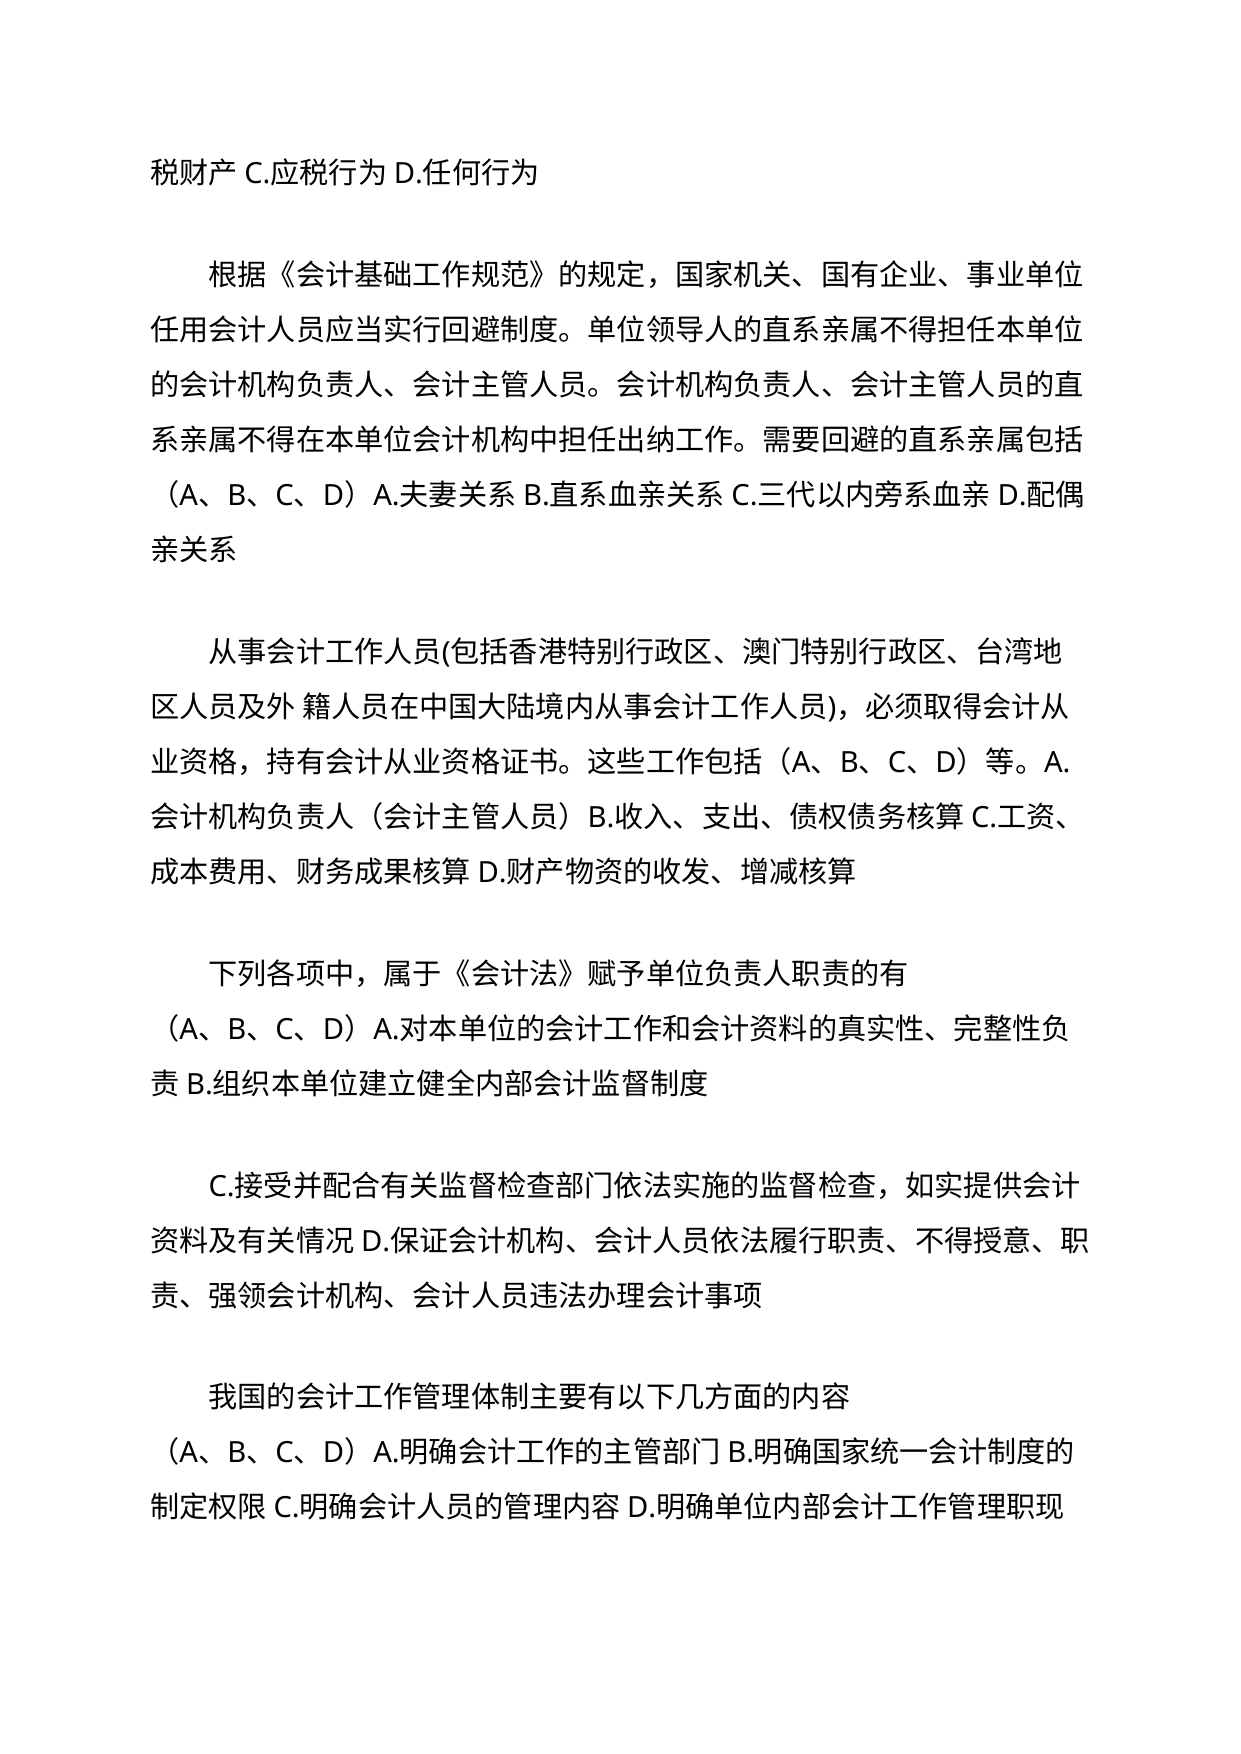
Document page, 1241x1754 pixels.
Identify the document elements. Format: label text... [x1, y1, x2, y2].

text C.接受并配合有关监督检查部门依法实施的监督检查，如实提供会计资料及有关情况 D.保证会计机构、会计人员依法履行职责、不得授意、职责、强领会计机构、会计人员违法办理会计事项 [150, 1162, 1090, 1314]
text 我国的会计工作管理体制主要有以下几方面的内容（A、B、C、D）A.明确会计工作的主管部门 B.明确国家统一会计制度的制定权限 C.明确会计人员的管理内容 D.明确单位内部会计工作管理职现 [150, 1374, 1090, 1526]
text 从事会计工作人员(包括香港特别行政区、澳门特别行政区、台湾地区人员及外 籍人员在中国大陆境内从事会计工作人员)，必须取得会计从业资格，持有会计从业资格证书。这些工作包括（A、B、C、D）等。A.会计机构负责人（会计主管人员）B.收入、支出、债权债务核算 C.工资、成本费用、财务成果核算 D.财产物资的收发、增减核算 [150, 628, 1090, 891]
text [150, 150, 1090, 192]
text 下列各项中，属于《会计法》赋予单位负责人职责的有（A、B、C、D）A.对本单位的会计工作和会计资料的真实性、完整性负责 B.组织本单位建立健全内部会计监督制度 [150, 950, 1090, 1103]
text 根据《会计基础工作规范》的规定，国家机关、国有企业、事业单位任用会计人员应当实行回避制度。单位领导人的直系亲属不得担任本单位的会计机构负责人、会计主管人员。会计机构负责人、会计主管人员的直系亲属不得在本单位会计机构中担任出纳工作。需要回避的直系亲属包括（A、B、C、D）A.夫妻关系 B.直系血亲关系 C.三代以内旁系血亲 D.配偶亲关系 [150, 252, 1090, 569]
